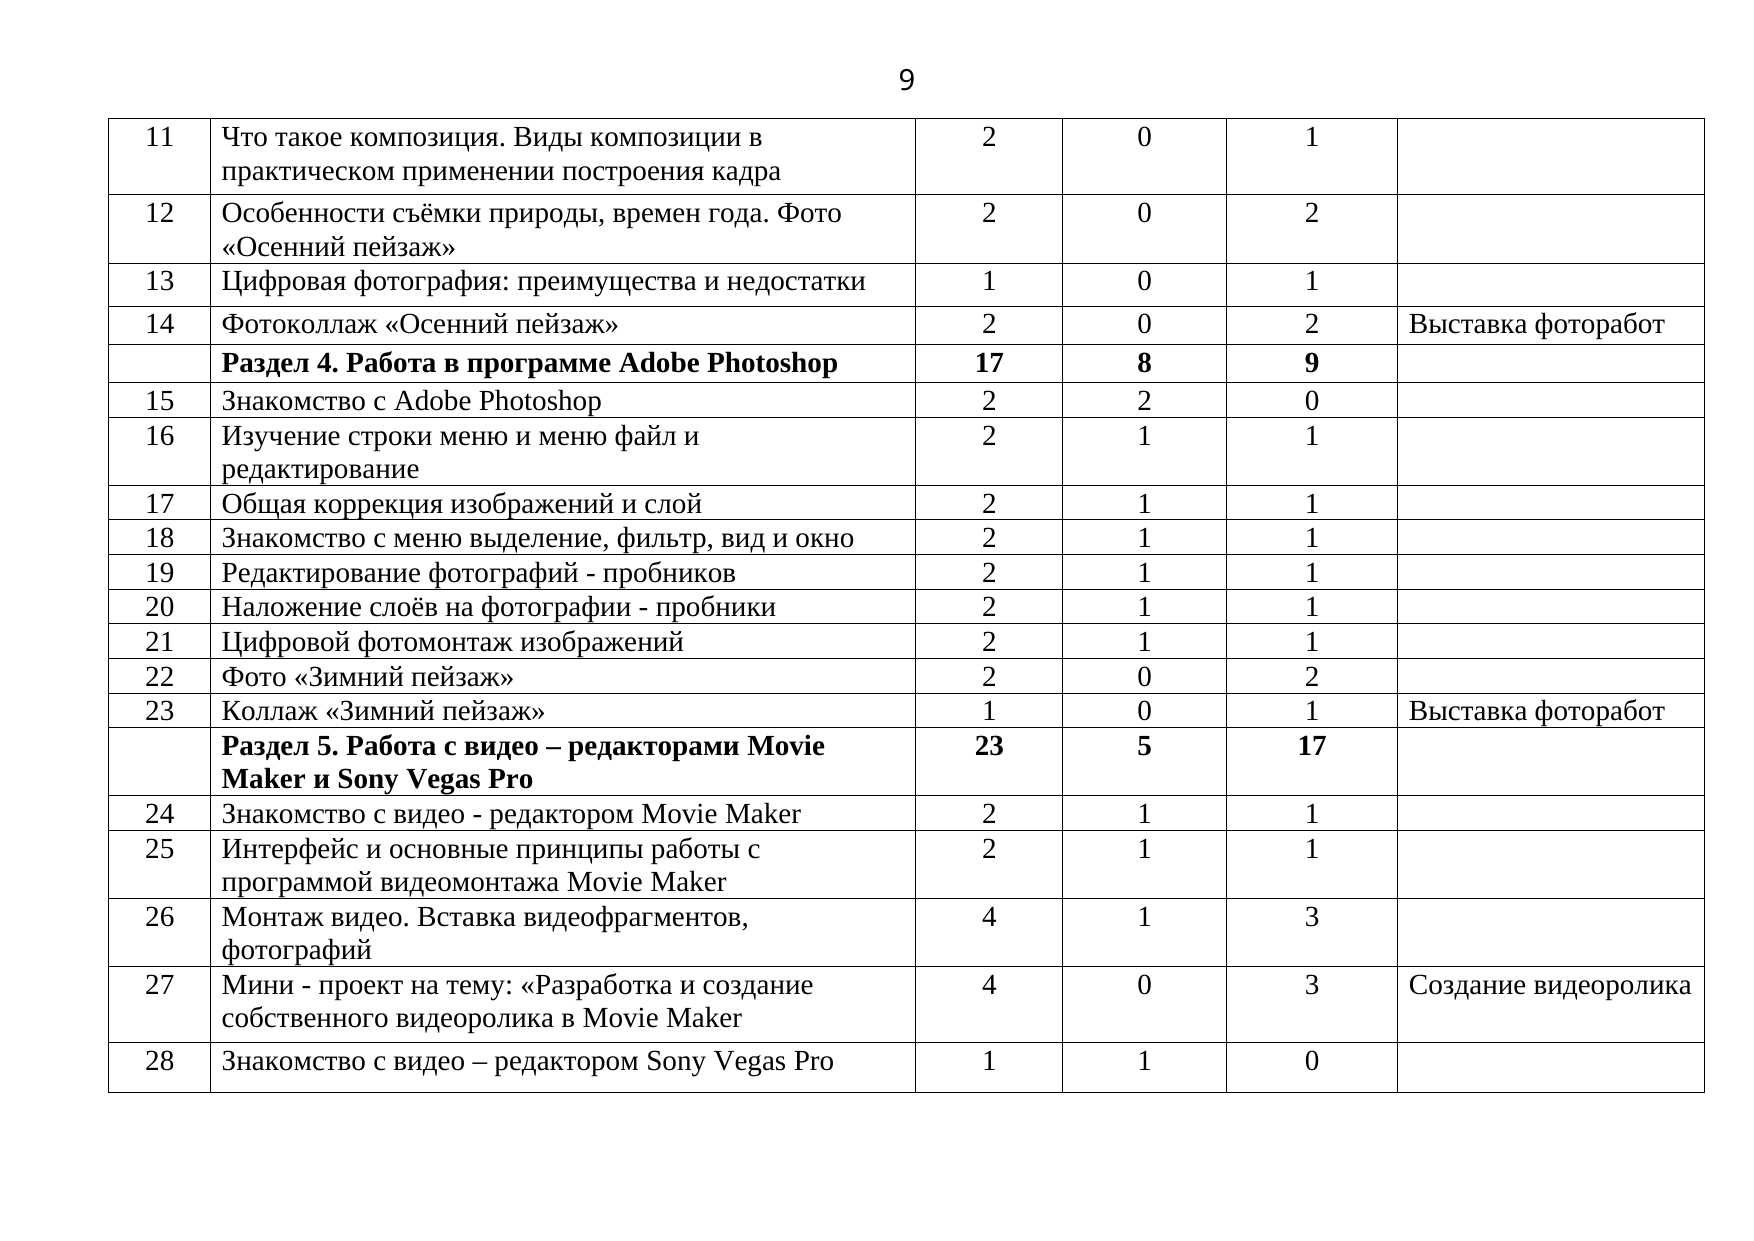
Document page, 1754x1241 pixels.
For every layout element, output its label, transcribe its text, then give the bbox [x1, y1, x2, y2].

table_cell 1 [1063, 1043, 1226, 1092]
table_cell 0 [1063, 119, 1226, 194]
table_cell 2 [1227, 659, 1397, 692]
table_cell 1 [1227, 831, 1397, 898]
table_cell 1 [1063, 831, 1226, 898]
table_cell 4 [916, 899, 1062, 966]
table_cell 23 [916, 728, 1062, 795]
table_cell 17 [1227, 728, 1397, 795]
table_cell 1 [1227, 694, 1397, 727]
table_cell 0 [1227, 383, 1397, 417]
table_cell 1 [1063, 796, 1226, 830]
table_cell 25 [109, 831, 210, 898]
table_cell 1 [1227, 520, 1397, 554]
table_cell [1398, 796, 1704, 830]
table_cell 11 [109, 119, 210, 194]
table_cell 2 [916, 383, 1062, 417]
table_cell 2 [916, 590, 1062, 623]
table_cell 1 [1227, 418, 1397, 485]
table_cell [1398, 119, 1704, 194]
table_cell Особенности съёмки природы, времен года. Фото «Осенний пейзаж» [211, 195, 915, 262]
table_cell 22 [109, 659, 210, 692]
table_cell 19 [109, 555, 210, 588]
table_cell 1 [1063, 899, 1226, 966]
table_cell 15 [109, 383, 210, 417]
table_cell [1398, 418, 1704, 485]
table_cell [1398, 520, 1704, 554]
table_cell 2 [916, 831, 1062, 898]
table_cell 2 [916, 307, 1062, 344]
table_cell Знакомство с меню выделение, фильтр, вид и окно [211, 520, 915, 554]
table_cell Монтаж видео. Вставка видеофрагментов, фотографий [211, 899, 915, 966]
table_cell 8 [1063, 345, 1226, 382]
table_cell 1 [916, 264, 1062, 306]
table_cell Раздел 4. Работа в программе Adobe Photoshop [211, 345, 915, 382]
table_cell 13 [109, 264, 210, 306]
table_cell [109, 345, 210, 382]
table_cell 1 [1227, 624, 1397, 658]
table_cell 1 [1227, 555, 1397, 588]
table_cell 1 [1063, 555, 1226, 588]
table_cell [1398, 1043, 1704, 1092]
table_cell 24 [109, 796, 210, 830]
table_cell 2 [916, 486, 1062, 519]
table_cell 2 [1227, 307, 1397, 344]
table_cell [1398, 264, 1704, 306]
table_cell 0 [1063, 195, 1226, 262]
table_cell 2 [916, 555, 1062, 588]
table_cell Выставка фоторабот [1398, 307, 1704, 344]
table_cell 21 [109, 624, 210, 658]
table_cell 12 [109, 195, 210, 262]
table_cell 1 [1227, 796, 1397, 830]
table_cell 2 [916, 418, 1062, 485]
table_cell 1 [1063, 418, 1226, 485]
table_cell [1398, 899, 1704, 966]
table_cell Знакомство с видео - редактором Movie Maker [211, 796, 915, 830]
table_cell Создание видеоролика [1398, 967, 1704, 1042]
table_cell 2 [1227, 195, 1397, 262]
table_cell 0 [1063, 659, 1226, 692]
table_cell 26 [109, 899, 210, 966]
table_cell Изучение строки меню и меню файл и редактирование [211, 418, 915, 485]
table_cell 3 [1227, 899, 1397, 966]
table_cell Выставка фоторабот [1398, 694, 1704, 727]
table_cell Фотоколлаж «Осенний пейзаж» [211, 307, 915, 344]
table_cell [1398, 383, 1704, 417]
table_cell [1398, 486, 1704, 519]
table_cell 3 [1227, 967, 1397, 1042]
table_cell 2 [916, 520, 1062, 554]
table_cell Коллаж «Зимний пейзаж» [211, 694, 915, 727]
table_cell 0 [1063, 967, 1226, 1042]
table_cell Раздел 5. Работа с видео – редакторами Movie Maker и Sony Vegas Pro [211, 728, 915, 795]
table_cell 0 [1227, 1043, 1397, 1092]
table_cell 5 [1063, 728, 1226, 795]
table_cell Интерфейс и основные принципы работы с программой видеомонтажа Movie Maker [211, 831, 915, 898]
table_cell [1398, 555, 1704, 588]
table_cell [1398, 590, 1704, 623]
table_cell 1 [1063, 520, 1226, 554]
table_cell 2 [916, 659, 1062, 692]
table_cell 28 [109, 1043, 210, 1092]
table_cell [1398, 728, 1704, 795]
table_cell 27 [109, 967, 210, 1042]
table_cell Знакомство с видео – редактором Sony Vegas Pro [211, 1043, 915, 1092]
table_cell Фото «Зимний пейзаж» [211, 659, 915, 692]
table_cell Цифровая фотография: преимущества и недостатки [211, 264, 915, 306]
table_cell Общая коррекция изображений и слой [211, 486, 915, 519]
table_cell 23 [109, 694, 210, 727]
table_cell [109, 728, 210, 795]
table_cell Мини - проект на тему: «Разработка и создание собственного видеоролика в Movie Maker [211, 967, 915, 1042]
table_cell [1398, 345, 1704, 382]
table_cell 1 [1227, 119, 1397, 194]
table_cell Редактирование фотографий - пробников [211, 555, 915, 588]
table_cell 2 [916, 119, 1062, 194]
table_cell Наложение слоёв на фотографии - пробники [211, 590, 915, 623]
table_cell 1 [1227, 264, 1397, 306]
table_cell 1 [1063, 590, 1226, 623]
table_cell 1 [1227, 590, 1397, 623]
table_cell 4 [916, 967, 1062, 1042]
table_cell 1 [1227, 486, 1397, 519]
table_cell 18 [109, 520, 210, 554]
table_cell 0 [1063, 694, 1226, 727]
table_cell 2 [916, 195, 1062, 262]
table_cell Что такое композиция. Виды композиции в практическом применении построения кадра [211, 119, 915, 194]
table_cell [1398, 659, 1704, 692]
table_cell 2 [916, 796, 1062, 830]
table_cell 17 [916, 345, 1062, 382]
table_cell 1 [1063, 486, 1226, 519]
table_cell Знакомство с Adobe Photoshop [211, 383, 915, 417]
table_cell 2 [1063, 383, 1226, 417]
table_cell 17 [109, 486, 210, 519]
table_cell [1398, 831, 1704, 898]
table_cell 16 [109, 418, 210, 485]
table_cell 20 [109, 590, 210, 623]
table_cell 1 [916, 694, 1062, 727]
table_cell 0 [1063, 307, 1226, 344]
table_cell 1 [1063, 624, 1226, 658]
table_cell 2 [916, 624, 1062, 658]
table_cell 9 [1227, 345, 1397, 382]
table_cell [1398, 624, 1704, 658]
table_cell Цифровой фотомонтаж изображений [211, 624, 915, 658]
table_cell 14 [109, 307, 210, 344]
table_cell 1 [916, 1043, 1062, 1092]
table_cell 0 [1063, 264, 1226, 306]
table_cell [1398, 195, 1704, 262]
